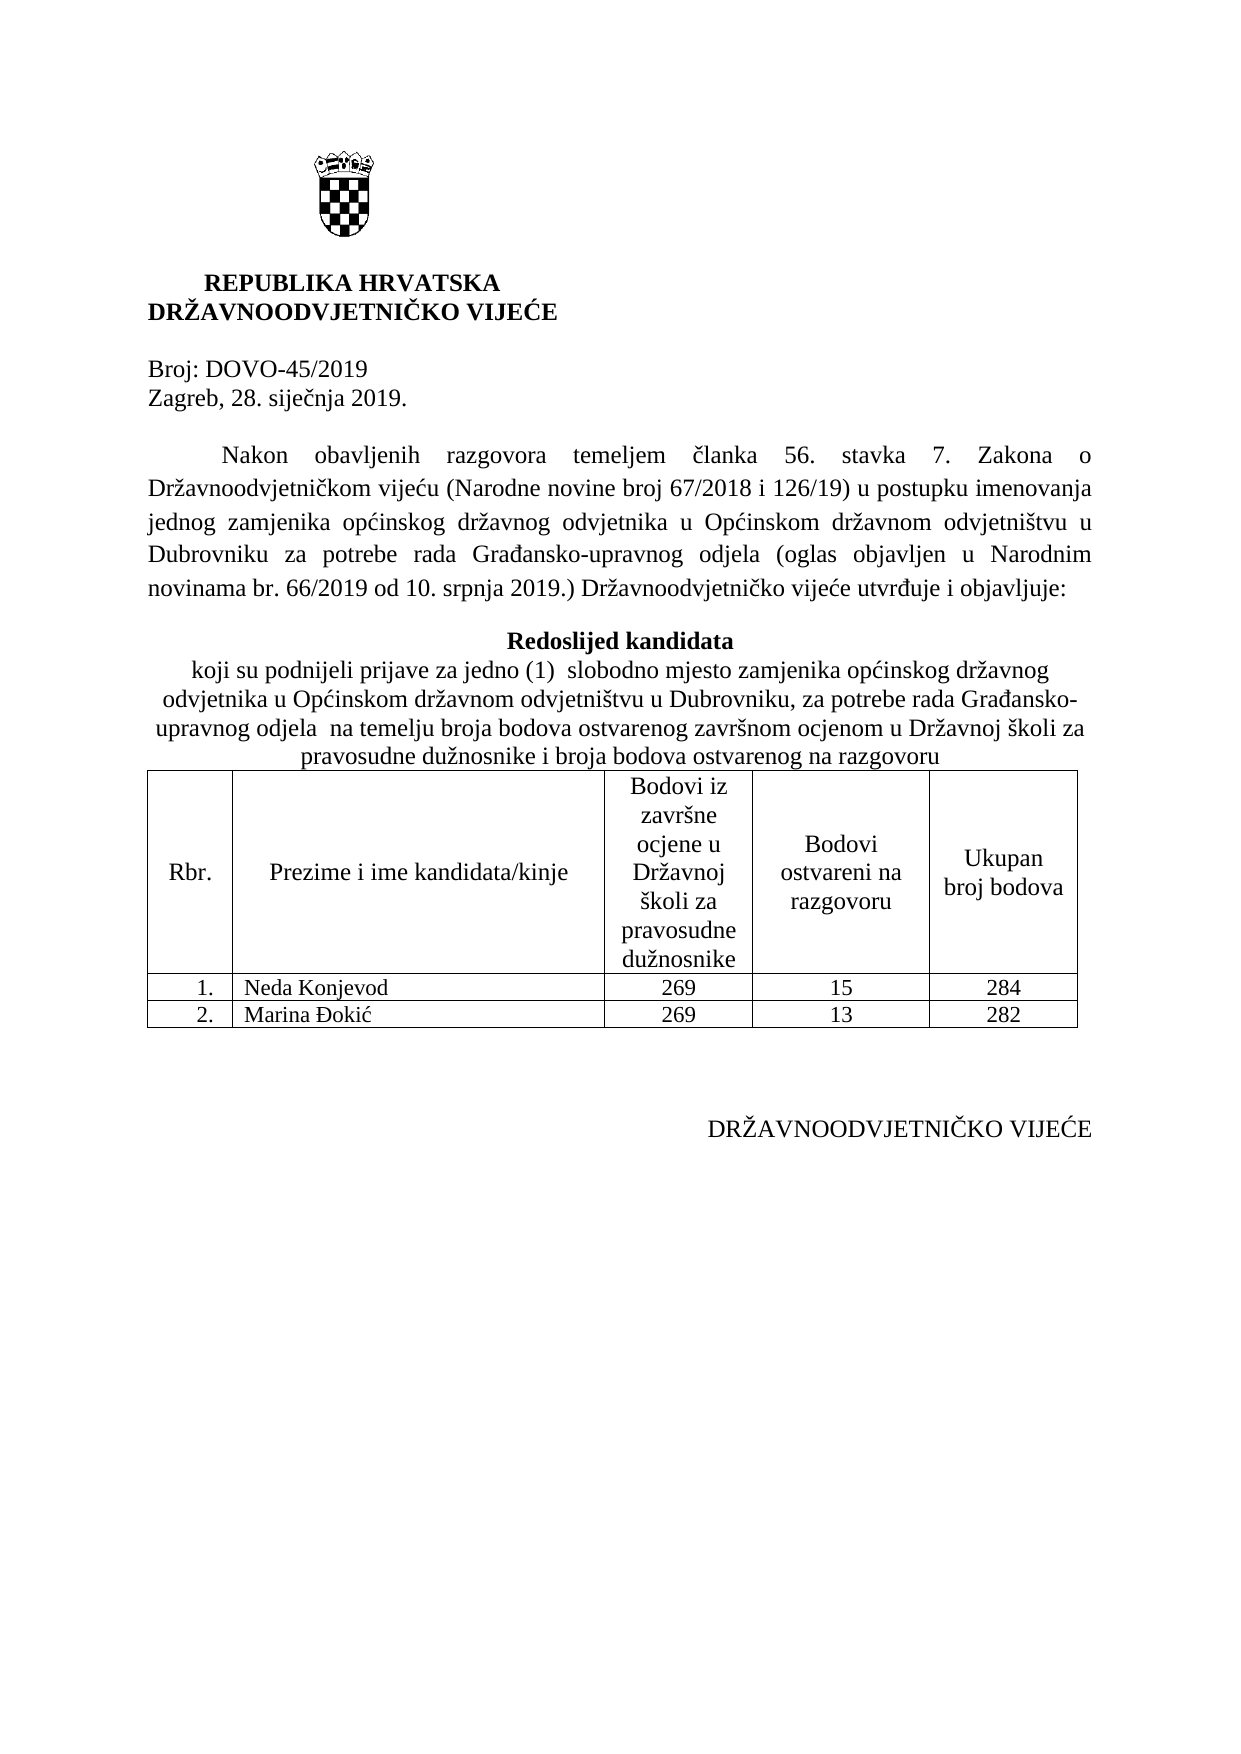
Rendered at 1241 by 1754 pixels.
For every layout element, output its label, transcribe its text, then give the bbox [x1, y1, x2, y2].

table_header Bodovi iz završne ocjene u Državnoj školi za pravosudne dužnosnike [605, 771, 752, 972]
table_cell 269 [605, 1001, 752, 1027]
table_cell 15 [753, 974, 929, 1000]
text REPUBLIKA HRVATSKA [148, 268, 1093, 297]
table_header Prezime i ime kandidata/kinje [233, 771, 604, 972]
table_cell 282 [930, 1001, 1077, 1027]
text Redoslijed kandidata [148, 626, 1093, 655]
text Nakon obavljenih razgovora temeljem članka 56. stavka 7. Zakona o Državnoodvjetničkom vijeću (Narodne novine broj 67/2018 i 126/19) u postupku imenovanja jednog zamjenika općinskog državnog odvjetnika u Općinskom državnom odvjetništvu u Dubrovniku za potrebe rada Građansko-upravnog odjela (oglas objavljen u Narodnim novinama br. 66/2019 od 10. srpnja 2019.) Državnoodvjetničko vijeće utvrđuje i objavljuje: [148, 441, 1093, 601]
table_header Rbr. [148, 771, 232, 972]
table_cell 269 [605, 974, 752, 1000]
text Broj: DOVO-45/2019 [148, 354, 1093, 383]
table_cell 13 [753, 1001, 929, 1027]
picture [310, 147, 376, 240]
text Zagreb, 28. siječnja 2019. [148, 383, 1093, 412]
table_header Bodovi ostvareni na razgovoru [753, 771, 929, 972]
table_cell 2. [148, 1001, 232, 1027]
table_header Ukupan broj bodova [930, 771, 1077, 972]
text koji su podnijeli prijave za jedno (1) slobodno mjesto zamjenika općinskog državnog odvjetnika u Općinskom državnom odvjetništvu u Dubrovniku, za potrebe rada Građansko-upravnog odjela na temelju broja bodova ostvarenog završnom ocjenom u Državnoj školi za pravosudne dužnosnike i broja bodova ostvarenog na razgovoru [148, 655, 1093, 770]
table_cell Neda Konjevod [233, 974, 604, 1000]
table_cell Marina Đokić [233, 1001, 604, 1027]
table_cell 284 [930, 974, 1077, 1000]
text DRŽAVNOODVJETNIČKO VIJEĆE [148, 297, 1093, 326]
table_cell [148, 974, 232, 1000]
text DRŽAVNOODVJETNIČKO VIJEĆE [148, 1114, 1093, 1143]
